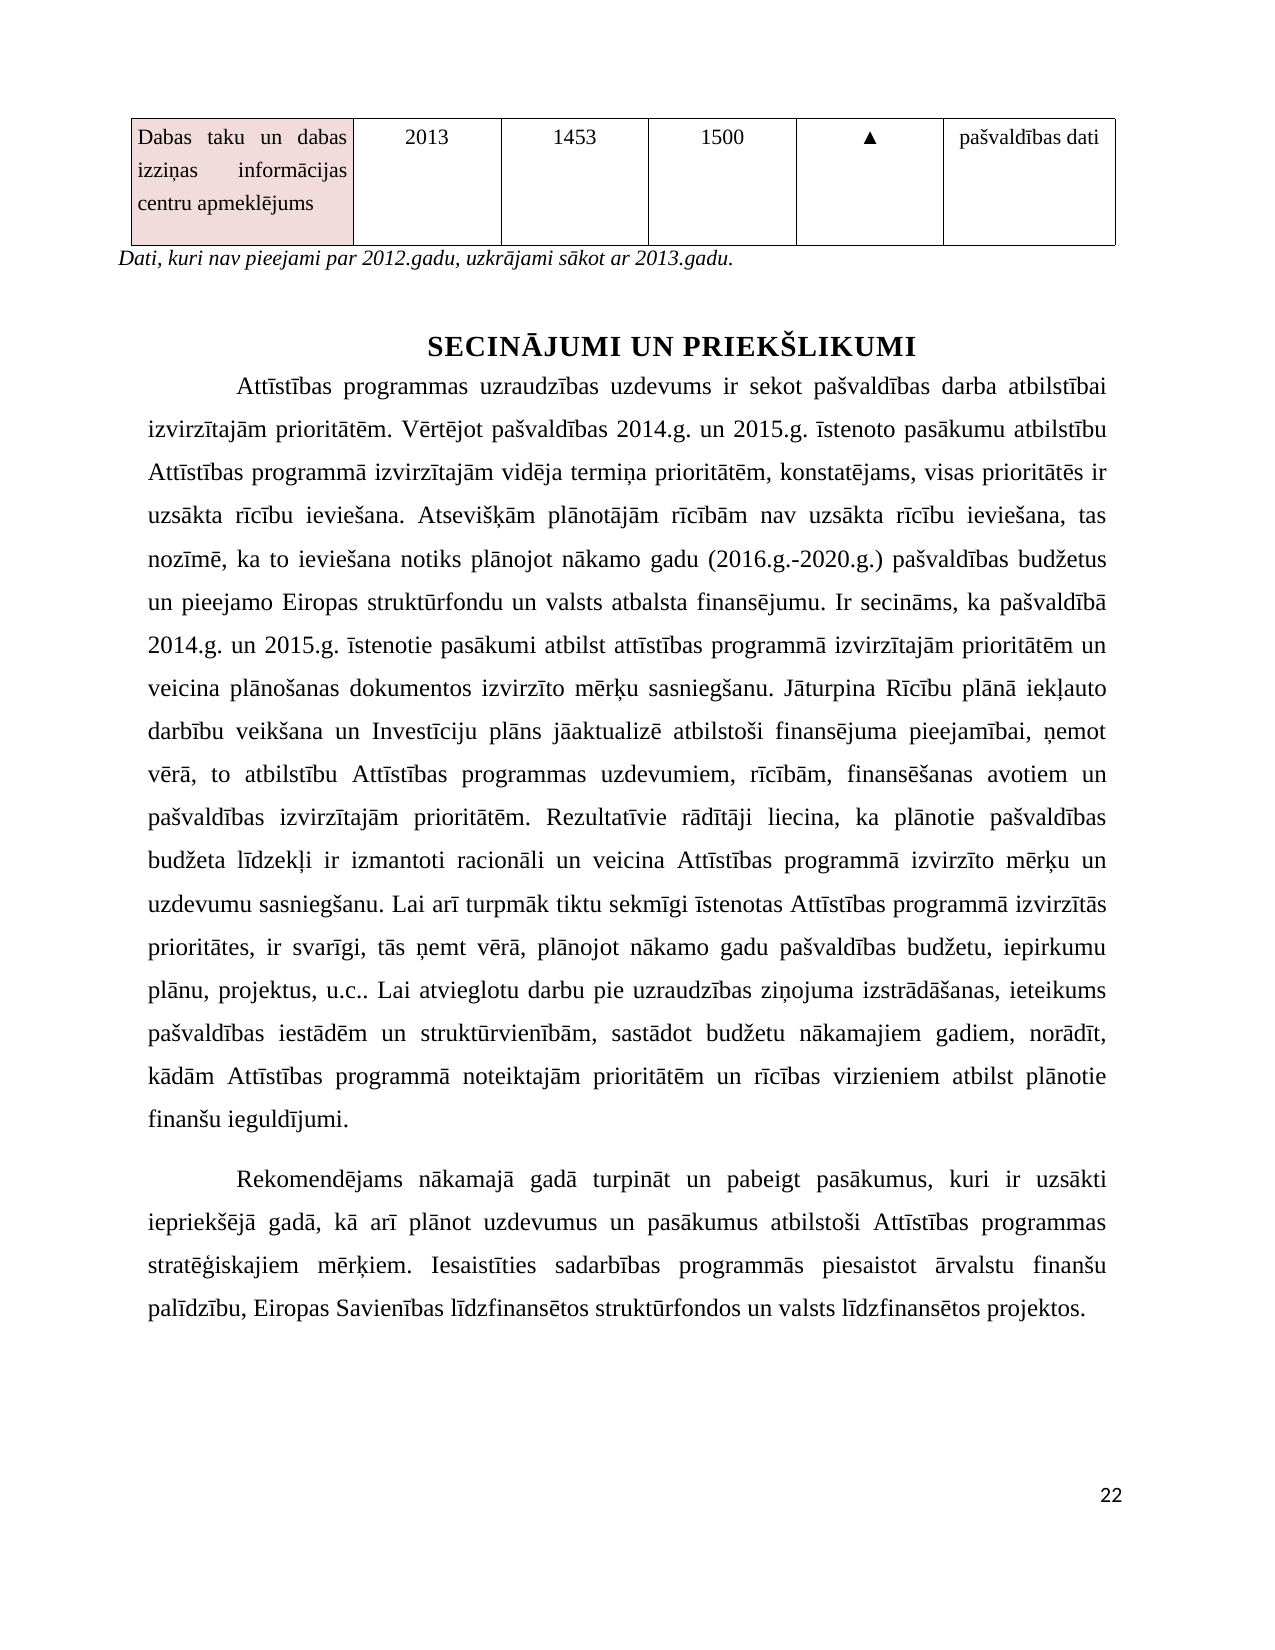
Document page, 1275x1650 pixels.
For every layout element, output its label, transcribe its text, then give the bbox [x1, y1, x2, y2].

table_cell pašvaldības dati [944, 119, 1115, 245]
table_cell 1500 [649, 119, 796, 245]
subtitle SECINĀJUMI UN PRIEKŠLIKUMI [148, 329, 1107, 363]
table_cell Dabas taku un dabas izziņas informācijas centru apmeklējums [132, 119, 353, 245]
table_cell 1453 [502, 119, 648, 245]
table_cell ▲ [797, 119, 943, 245]
text Attīstības programmas uzraudzības uzdevums ir sekot pašvaldības darba atbilstībai izvirzītajām prioritātēm. Vērtējot pašvaldības 2014.g. un 2015.g. īstenoto pasākumu atbilstību Attīstības programmā izvirzītajām vidēja termiņa prioritātēm, konstatējams, visas prioritātēs ir uzsākta rīcību ieviešana. Atsevišķām plānotājām rīcībām nav uzsākta rīcību ieviešana, tas nozīmē, ka to ieviešana notiks plānojot nākamo gadu (2016.g.-2020.g.) pašvaldības budžetus un pieejamo Eiropas struktūrfondu un valsts atbalsta finansējumu. Ir secināms, ka pašvaldībā 2014.g. un 2015.g. īstenotie pasākumi atbilst attīstības programmā izvirzītajām prioritātēm un veicina plānošanas dokumentos izvirzīto mērķu sasniegšanu. Jāturpina Rīcību plānā iekļauto darbību veikšana un Investīciju plāns jāaktualizē atbilstoši finansējuma pieejamībai, ņemot vērā, to atbilstību Attīstības programmas uzdevumiem, rīcībām, finansēšanas avotiem un pašvaldības izvirzītajām prioritātēm. Rezultatīvie rādītāji liecina, ka plānotie pašvaldības budžeta līdzekļi ir izmantoti racionāli un veicina Attīstības programmā izvirzīto mērķu un uzdevumu sasniegšanu. Lai arī turpmāk tiktu sekmīgi īstenotas Attīstības programmā izvirzītās prioritātes, ir svarīgi, tās ņemt vērā, plānojot nākamo gadu pašvaldības budžetu, iepirkumu plānu, projektus, u.c.. Lai atvieglotu darbu pie uzraudzības ziņojuma izstrādāšanas, ieteikums pašvaldības iestādēm un struktūrvienībām, sastādot budžetu nākamajiem gadiem, norādīt, kādām Attīstības programmā noteiktajām prioritātēm un rīcības virzieniem atbilst plānotie finanšu ieguldījumi. [148, 371, 1107, 1133]
table_cell 2013 [354, 119, 501, 245]
text Rekomendējams nākamajā gadā turpināt un pabeigt pasākumus, kuri ir uzsākti iepriekšējā gadā, kā arī plānot uzdevumus un pasākumus atbilstoši Attīstības programmas stratēģiskajiem mērķiem. Iesaistīties sadarbības programmās piesaistot ārvalstu finanšu palīdzību, Eiropas Savienības līdzfinansētos struktūrfondos un valsts līdzfinansētos projektos. [148, 1164, 1107, 1322]
list Dati, kuri nav pieejami par 2012.gadu, uzkrājami sākot ar 2013.gadu. [118, 245, 1107, 271]
